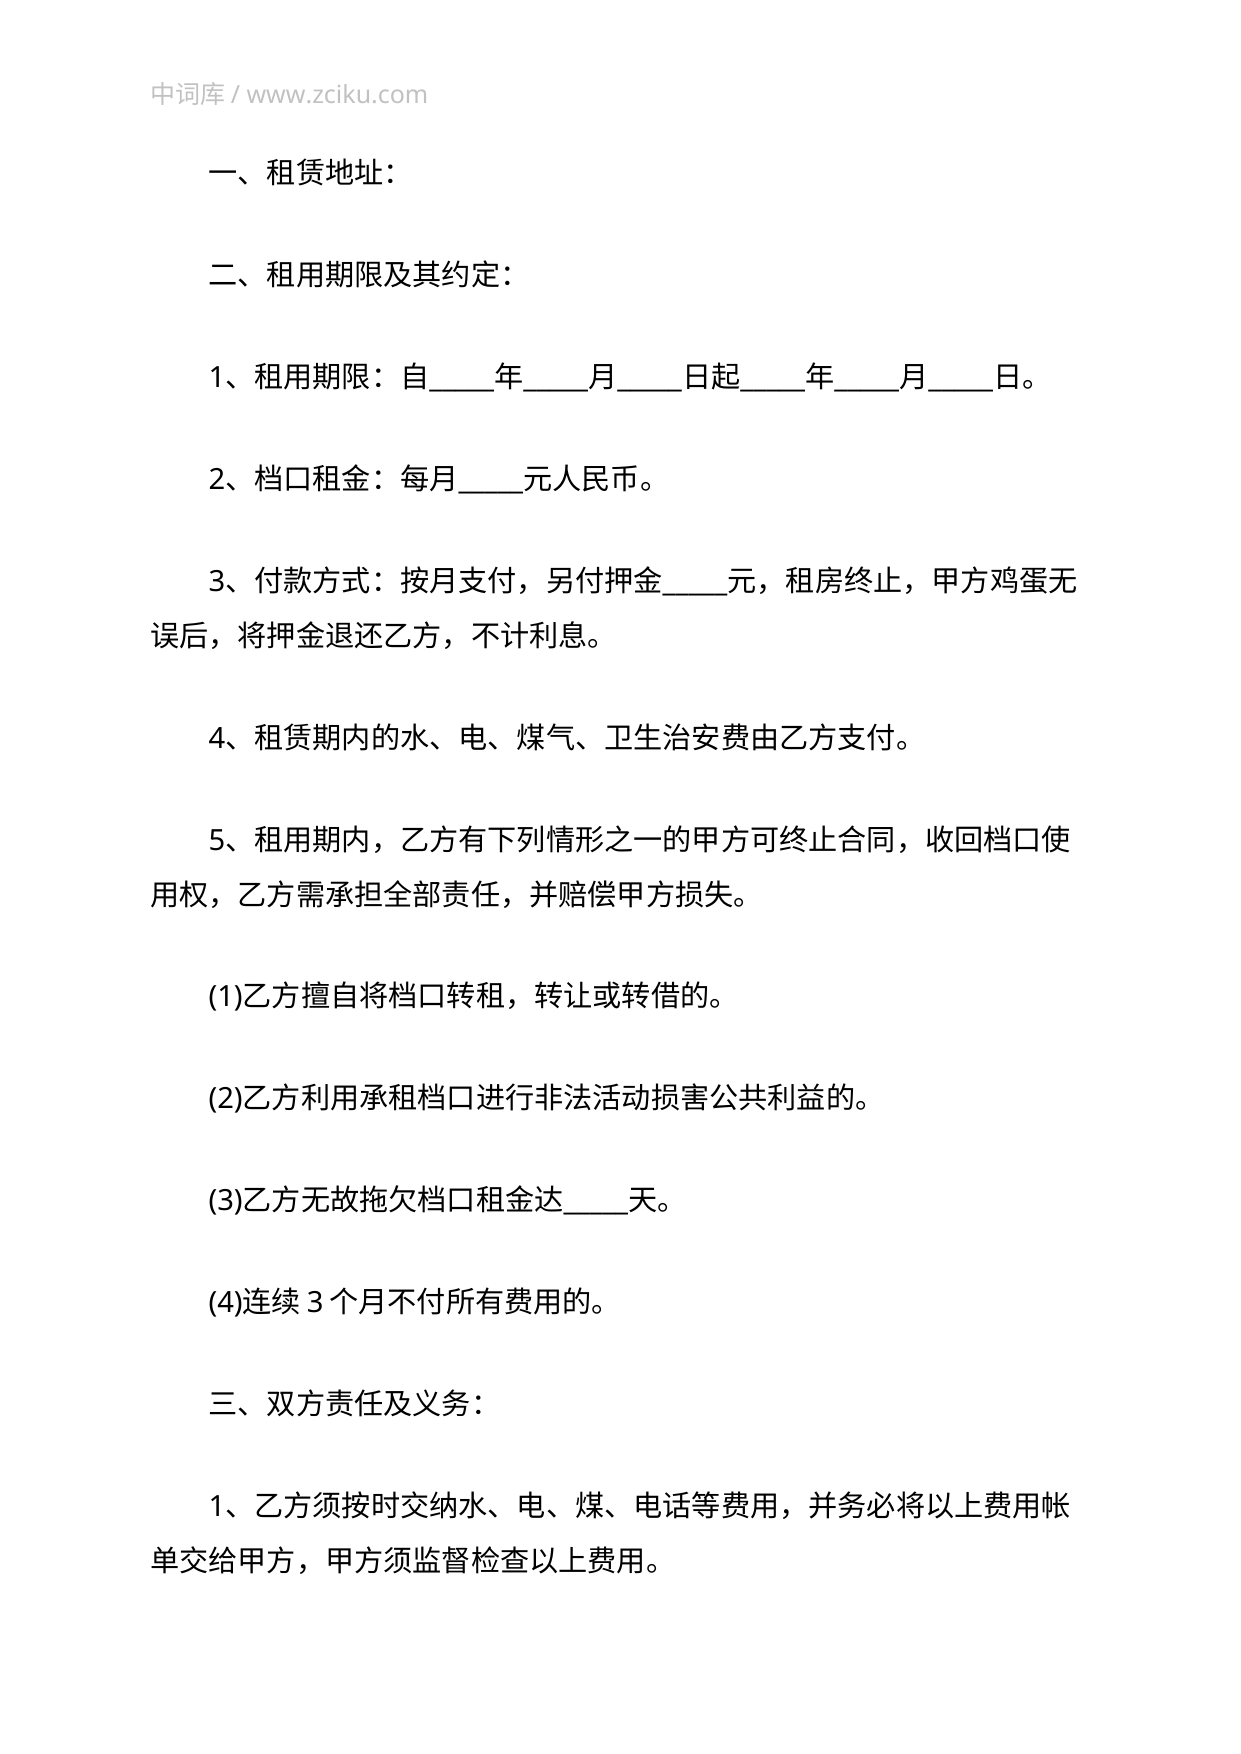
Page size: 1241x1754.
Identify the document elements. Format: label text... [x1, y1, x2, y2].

text 3、付款方式：按月支付，另付押金_____元，租房终止，甲方鸡蛋无误后，将押金退还乙方，不计利息。 [150, 557, 1090, 655]
text (3)乙方无故拖欠档口租金达_____天。 [150, 1177, 1090, 1219]
text 4、租赁期内的水、电、煤气、卫生治安费由乙方支付。 [150, 714, 1090, 757]
text (4)连续3个月不付所有费用的。 [150, 1279, 1090, 1321]
text 三、双方责任及义务： [150, 1381, 1090, 1423]
text 1、租用期限：自_____年_____月_____日起_____年_____月_____日。 [150, 353, 1090, 396]
text 5、租用期内，乙方有下列情形之一的甲方可终止合同，收回档口使用权，乙方需承担全部责任，并赔偿甲方损失。 [150, 816, 1090, 913]
text (2)乙方利用承租档口进行非法活动损害公共利益的。 [150, 1075, 1090, 1117]
text 2、档口租金：每月_____元人民币。 [150, 456, 1090, 498]
text 1、乙方须按时交纳水、电、煤、电话等费用，并务必将以上费用帐单交给甲方，甲方须监督检查以上费用。 [150, 1483, 1090, 1580]
text 二、租用期限及其约定： [150, 252, 1090, 294]
text 一、租赁地址： [150, 150, 1090, 192]
text (1)乙方擅自将档口转租，转让或转借的。 [150, 973, 1090, 1015]
